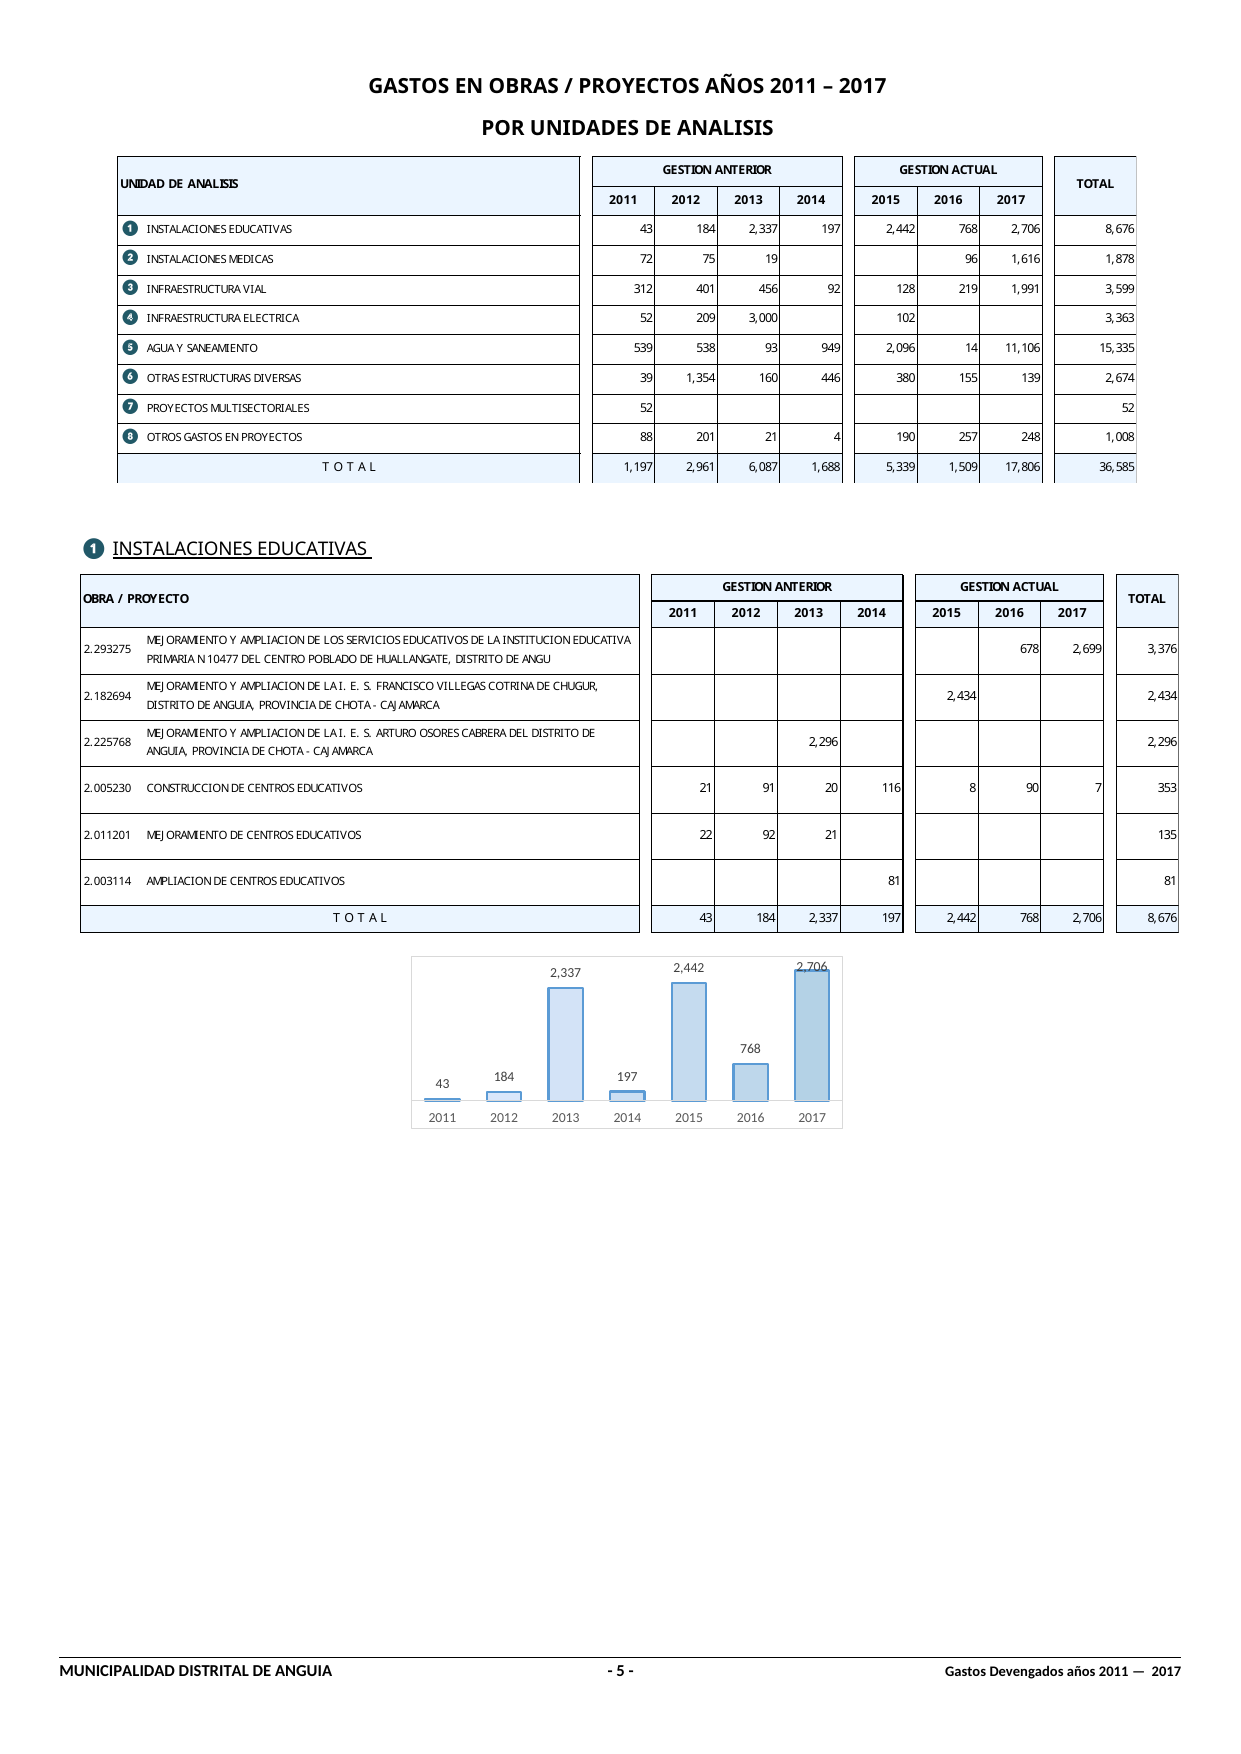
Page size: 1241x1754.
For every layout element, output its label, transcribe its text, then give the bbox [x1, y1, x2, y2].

table_header GASTOS EN OBRAS / PROYECTOS AÑOS 2011 – 2017 POR UNIDADES DE ANALISIS [59, 71, 1195, 484]
table_header ❶ INSTALACIONES EDUCATIVAS [59, 529, 1195, 1135]
